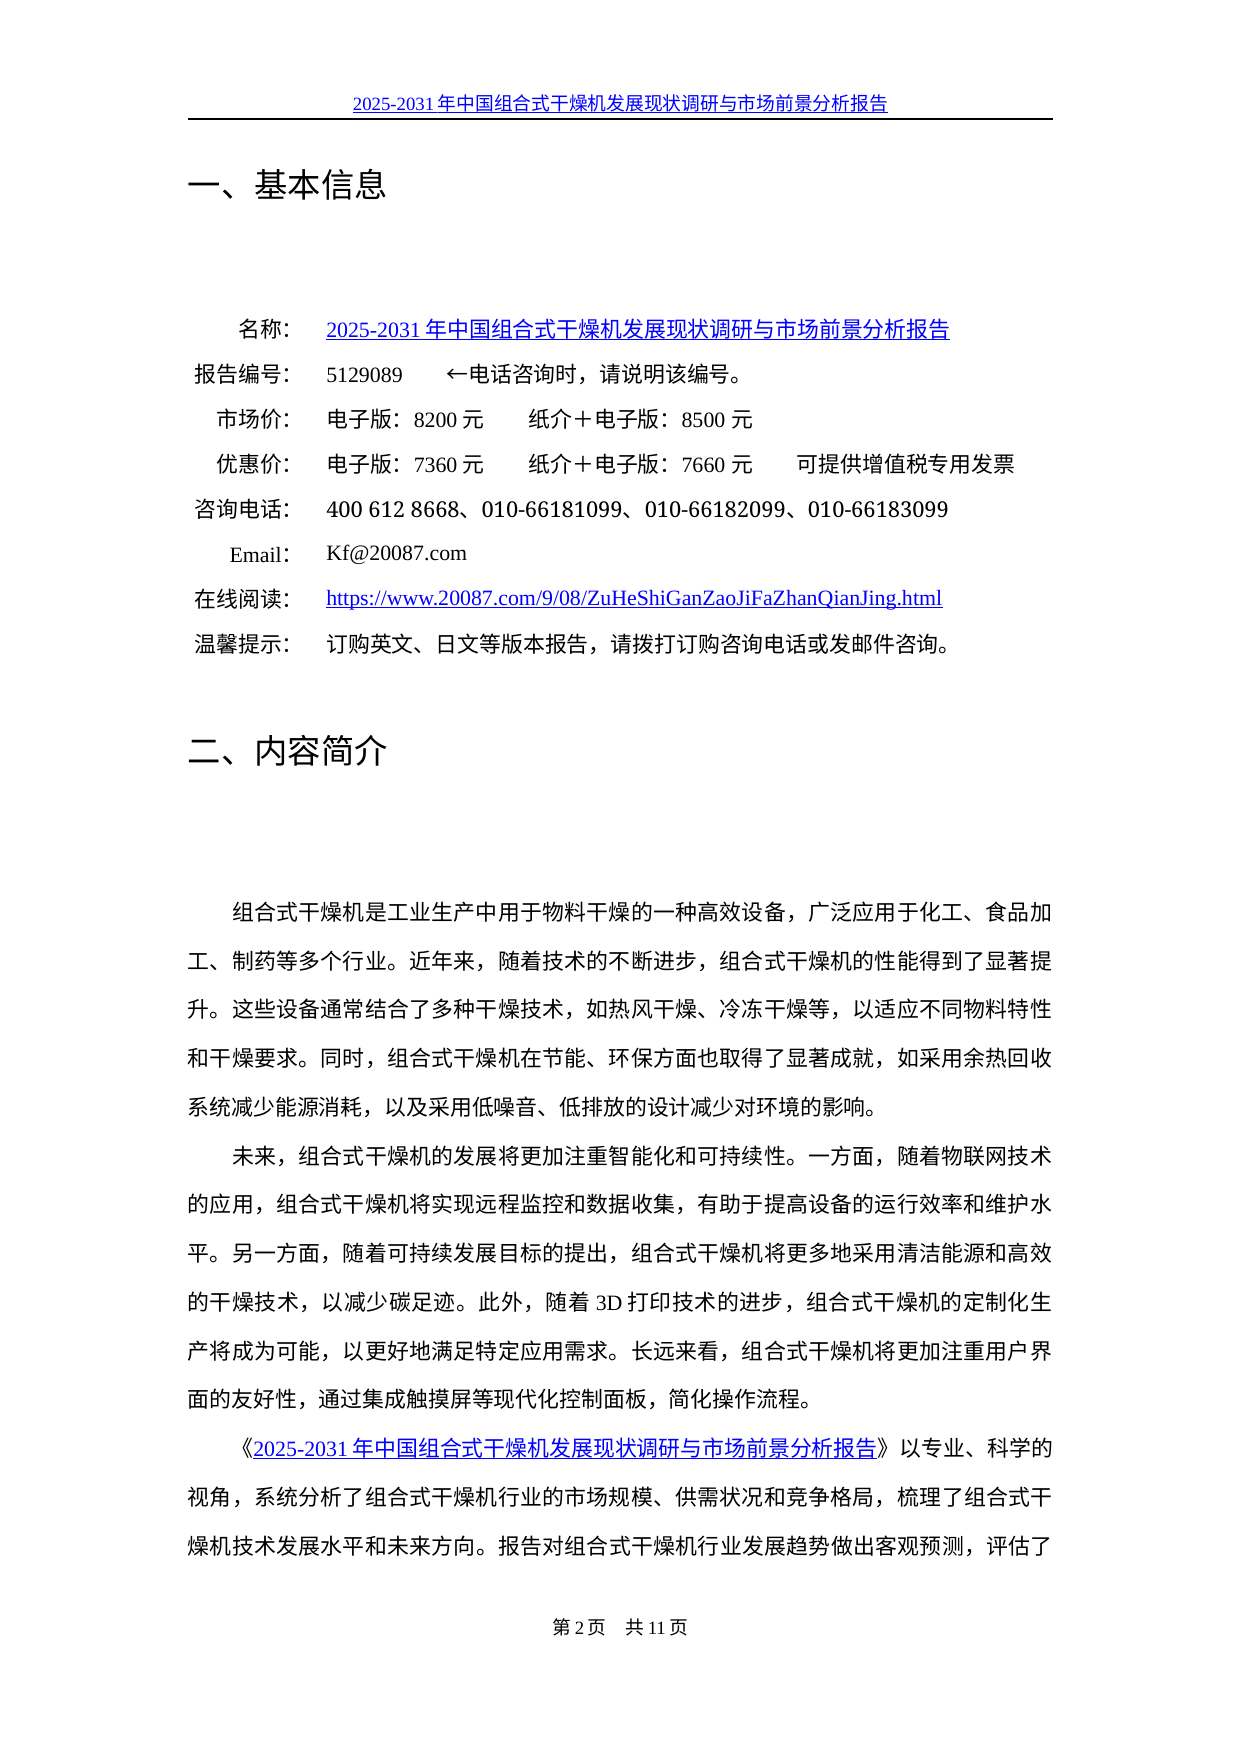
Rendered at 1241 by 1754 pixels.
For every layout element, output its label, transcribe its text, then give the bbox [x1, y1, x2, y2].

table_cell 报告编号： [167, 357, 315, 402]
table_cell Email： [167, 537, 315, 582]
title 二、内容简介 [187, 717, 1053, 782]
table_cell 订购英文、日文等版本报告，请拨打订购咨询电话或发邮件咨询。 [315, 627, 1073, 672]
table_header 2025-2031年中国组合式干燥机发展现状调研与市场前景分析报告 [315, 312, 1073, 357]
table_cell 电子版：8200 元 纸介＋电子版：8500 元 [315, 402, 1073, 447]
table_cell 咨询电话： [167, 492, 315, 537]
table_cell 400 612 8668、010-66181099、010-66182099、010-66183099 [315, 492, 1073, 537]
table_cell 温馨提示： [167, 627, 315, 672]
table_cell 电子版：7360 元 纸介＋电子版：7660 元 可提供增值税专用发票 [315, 447, 1073, 492]
table_header 名称： [167, 312, 315, 357]
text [187, 894, 1053, 1561]
table_cell 市场价： [167, 402, 315, 447]
table_cell 在线阅读： [167, 582, 315, 627]
table_cell Kf@20087.com [315, 537, 1073, 582]
table_cell [315, 582, 1073, 627]
table_cell 优惠价： [167, 447, 315, 492]
table_cell 5129089 ←电话咨询时，请说明该编号。 [315, 357, 1073, 402]
title 一、基本信息 [187, 150, 1053, 215]
